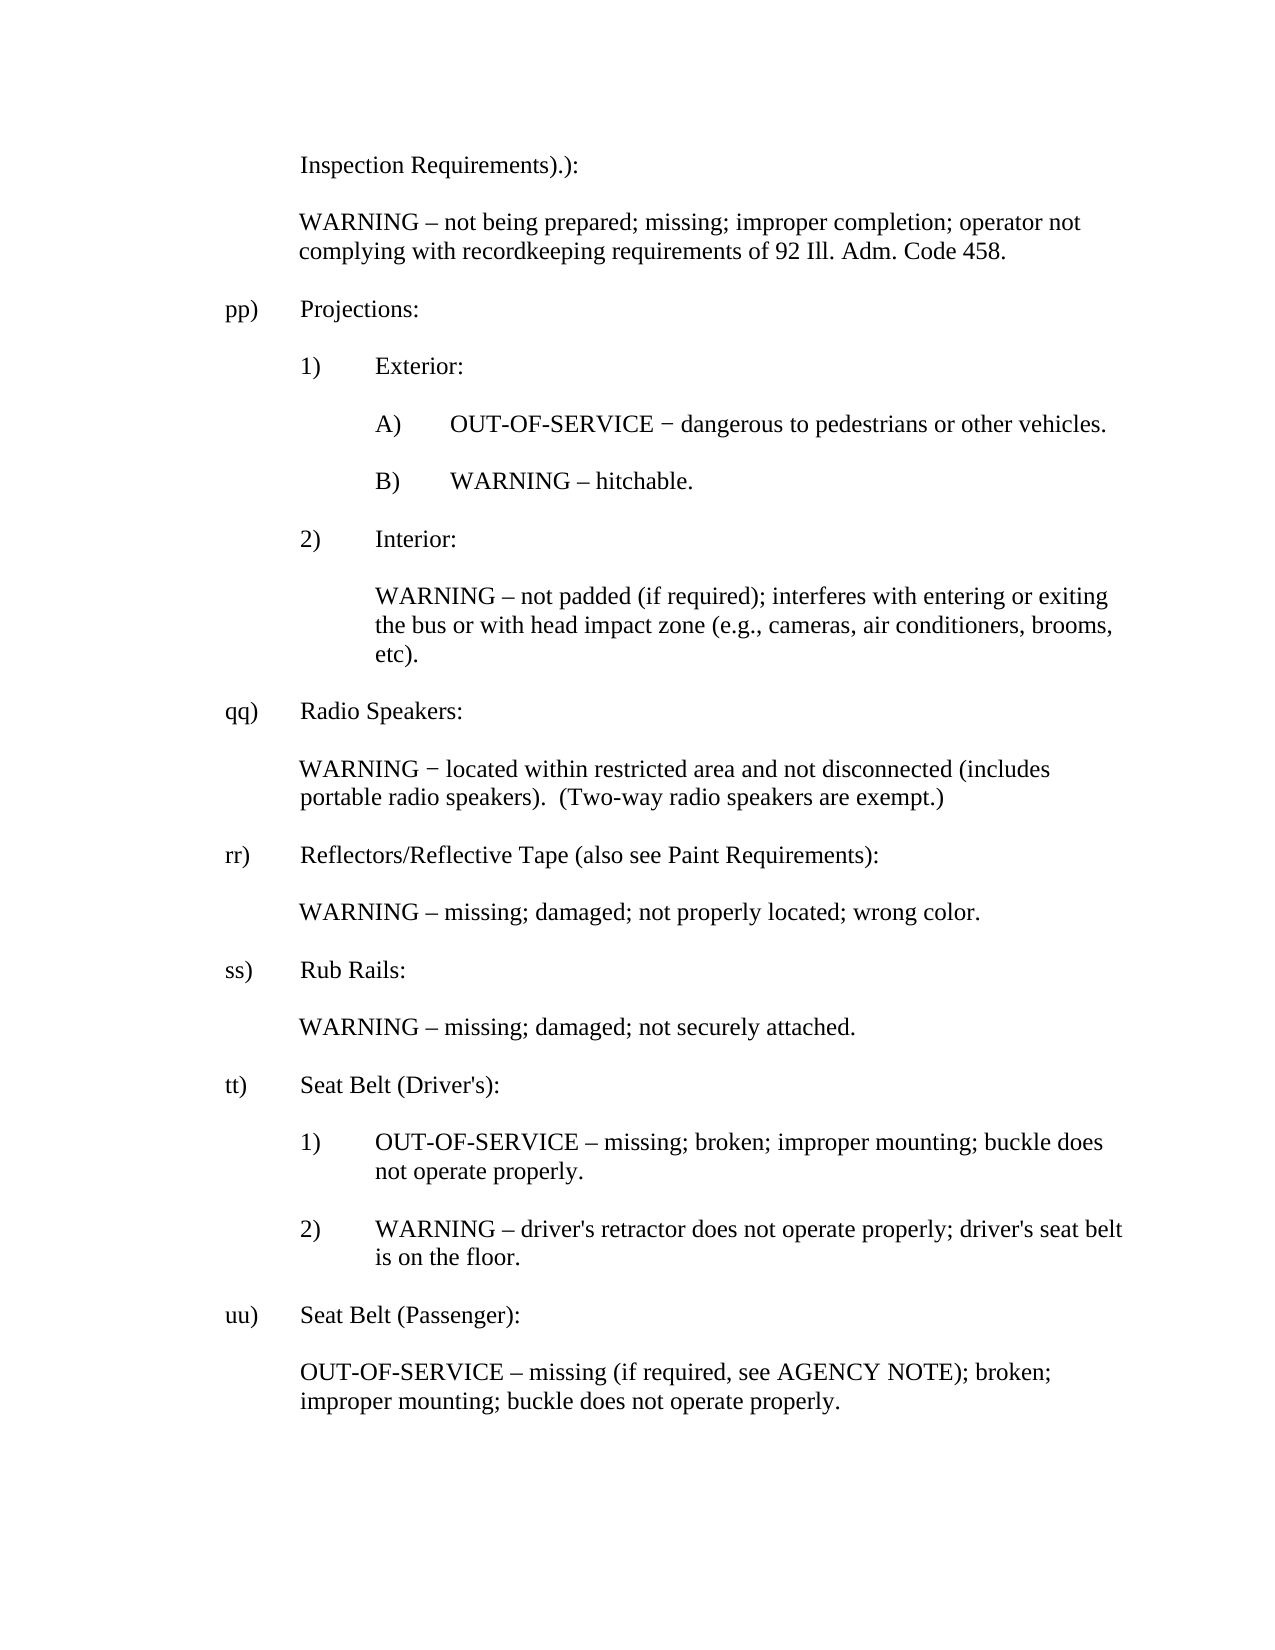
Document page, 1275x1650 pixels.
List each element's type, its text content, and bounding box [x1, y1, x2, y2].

text WARNING – not padded (if required); interferes with entering or exiting the bus or with head impact zone (e.g., cameras, air conditioners, brooms, etc). [375, 581, 1125, 667]
text 2) Interior: [300, 524, 1125, 552]
text B) WARNING – hitchable. [375, 466, 1125, 495]
text WARNING – missing; damaged; not properly located; wrong color. [298, 897, 1125, 926]
text OUT-OF-SERVICE – missing (if required, see AGENCY NOTE); broken; improper mounting; buckle does not operate properly. [300, 1357, 1125, 1415]
text tt) Seat Belt (Driver's): [150, 1070, 1125, 1099]
text WARNING − located within restricted area and not disconnected (includes portable radio speakers). (Two-way radio speakers are exempt.) [298, 754, 1125, 811]
text WARNING – not being prepared; missing; improper completion; operator not complying with recordkeeping requirements of 92 Ill. Adm. Code 458. [298, 207, 1125, 265]
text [225, 150, 1125, 179]
text A) OUT-OF-SERVICE − dangerous to pedestrians or other vehicles. [375, 409, 1125, 437]
text 2) WARNING – driver's retractor does not operate properly; driver's seat belt is on the floor. [300, 1214, 1125, 1271]
text rr) Reflectors/Reflective Tape (also see Paint Requirements): [225, 840, 1125, 869]
text 1) Exterior: [300, 351, 1125, 380]
text qq) Radio Speakers: [150, 696, 1125, 725]
text uu) Seat Belt (Passenger): [150, 1300, 1125, 1329]
text WARNING – missing; damaged; not securely attached. [298, 1012, 1125, 1041]
text pp) Projections: [225, 294, 1125, 322]
text ss) Rub Rails: [225, 955, 1125, 984]
text 1) OUT-OF-SERVICE – missing; broken; improper mounting; buckle does not operate properly. [300, 1127, 1125, 1185]
